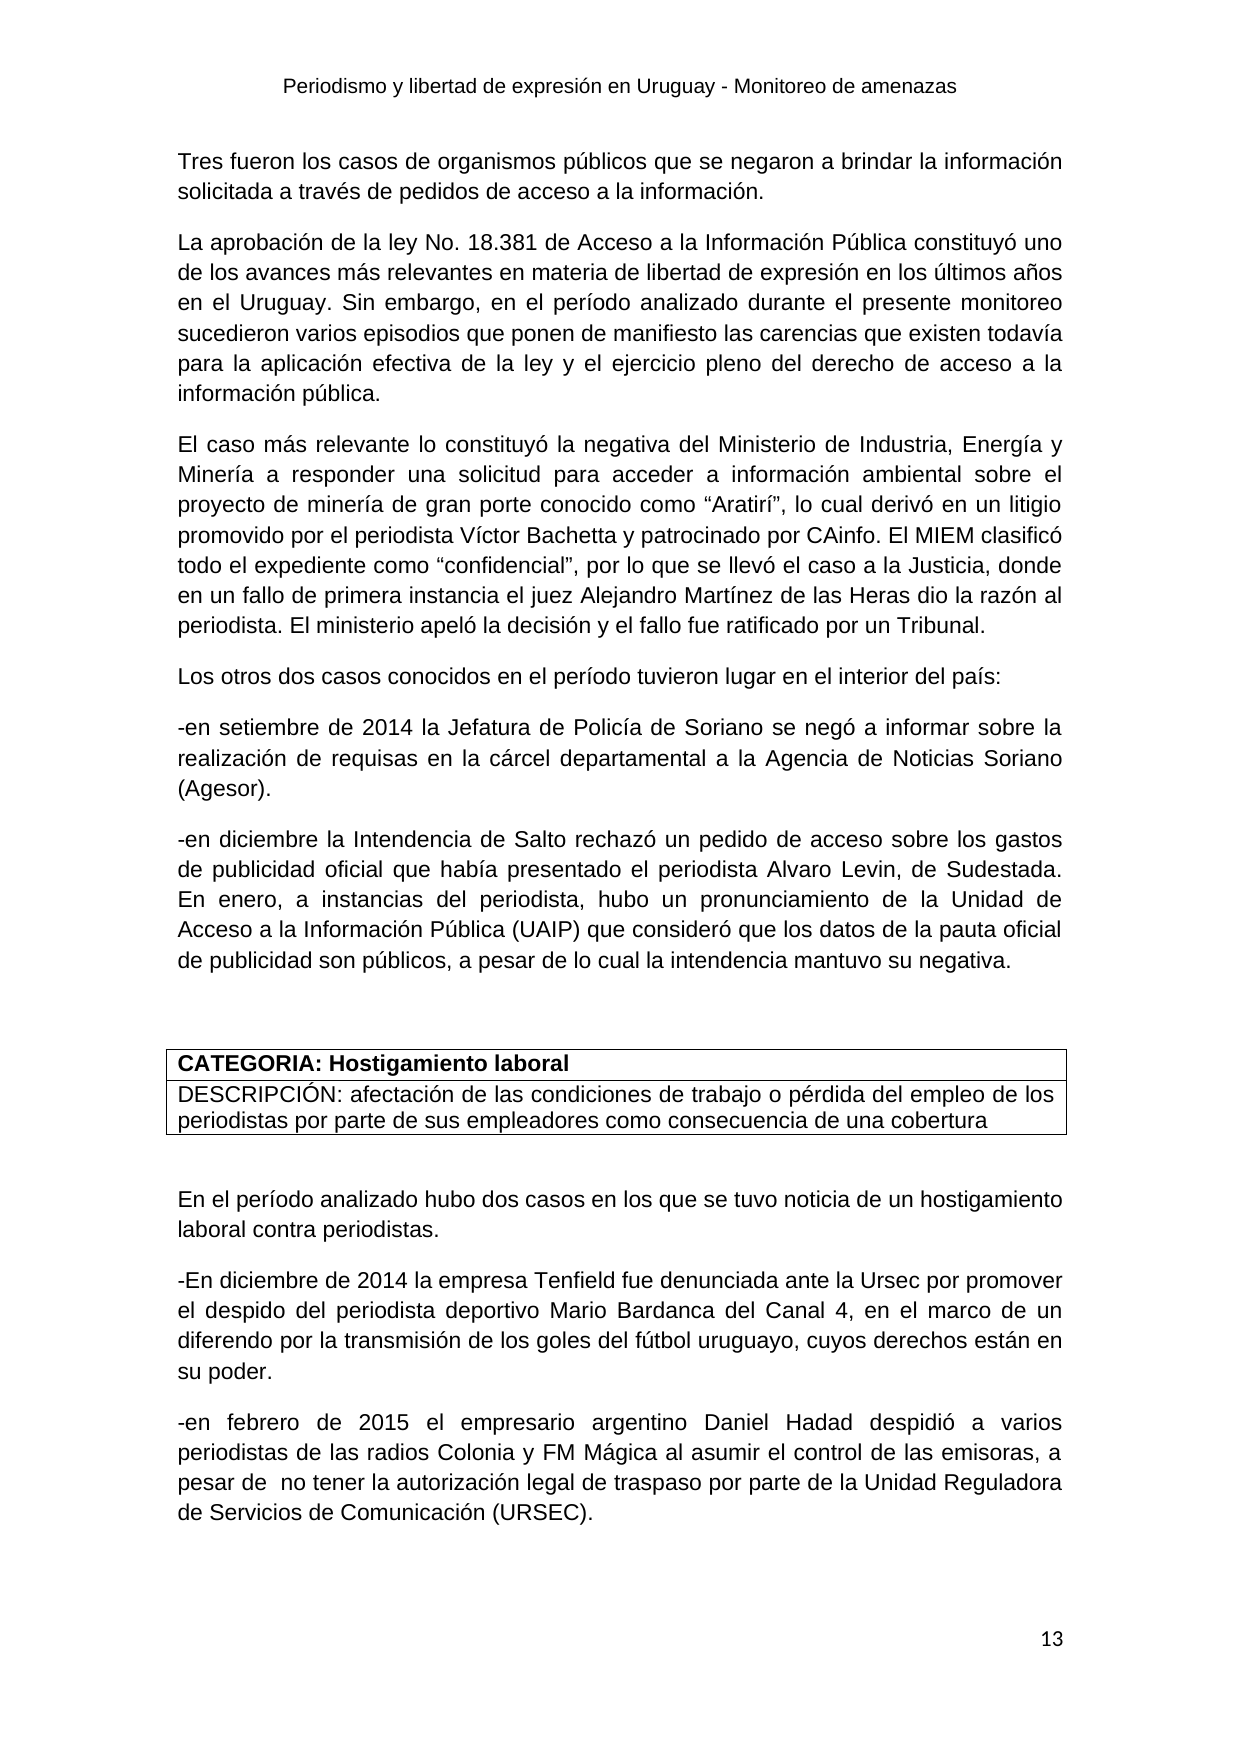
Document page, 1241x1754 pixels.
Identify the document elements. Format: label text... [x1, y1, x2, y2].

text -en febrero de 2015 el empresario argentino Daniel Hadad despidió a varios periodistas de las radios Colonia y FM Mágica al asumir el control de las emisoras, a pesar de no tener la autorización legal de traspaso por parte de la Unidad Reguladora de Servicios de Comunicación (URSEC). [177, 1409, 1063, 1526]
text Tres fueron los casos de organismos públicos que se negaron a brindar la información solicitada a través de pedidos de acceso a la información. [177, 148, 1063, 204]
text -en diciembre la Intendencia de Salto rechazó un pedido de acceso sobre los gastos de publicidad oficial que había presentado el periodista Alvaro Levin, de Sudestada. En enero, a instancias del periodista, hubo un pronunciamiento de la Unidad de Acceso a la Información Pública (UAIP) que consideró que los datos de la pauta oficial de publicidad son públicos, a pesar de lo cual la intendencia mantuvo su negativa. [177, 826, 1063, 973]
text El caso más relevante lo constituyó la negativa del Ministerio de Industria, Energía y Minería a responder una solicitud para acceder a información ambiental sobre el proyecto de minería de gran porte conocido como “Aratirí”, lo cual derivó en un litigio promovido por el periodista Víctor Bachetta y patrocinado por CAinfo. El MIEM clasificó todo el expediente como “confidencial”, por lo que se llevó el caso a la Justicia, donde en un fallo de primera instancia el juez Alejandro Martínez de las Heras dio la razón al periodista. El ministerio apeló la decisión y el fallo fue ratificado por un Tribunal. [177, 431, 1063, 638]
text -en setiembre de 2014 la Jefatura de Policía de Soriano se negó a informar sobre la realización de requisas en la cárcel departamental a la Agencia de Noticias Soriano (Agesor). [177, 714, 1063, 801]
text Los otros dos casos conocidos en el período tuvieron lugar en el interior del país: [177, 663, 1063, 689]
table_header CATEGORIA: Hostigamiento laboral [167, 1050, 1066, 1080]
text En el período analizado hubo dos casos en los que se tuvo noticia de un hostigamiento laboral contra periodistas. [177, 1186, 1063, 1242]
table_cell DESCRIPCIÓN: afectación de las condiciones de trabajo o pérdida del empleo de los periodistas por parte de sus empleadores como consecuencia de una cobertura [167, 1081, 1066, 1134]
text -En diciembre de 2014 la empresa Tenfield fue denunciada ante la Ursec por promover el despido del periodista deportivo Mario Bardanca del Canal 4, en el marco de un diferendo por la transmisión de los goles del fútbol uruguayo, cuyos derechos están en su poder. [177, 1267, 1063, 1384]
text La aprobación de la ley No. 18.381 de Acceso a la Información Pública constituyó uno de los avances más relevantes en materia de libertad de expresión en los últimos años en el Uruguay. Sin embargo, en el período analizado durante el presente monitoreo sucedieron varios episodios que ponen de manifiesto las carencias que existen todavía para la aplicación efectiva de la ley y el ejercicio pleno del derecho de acceso a la información pública. [177, 229, 1063, 406]
